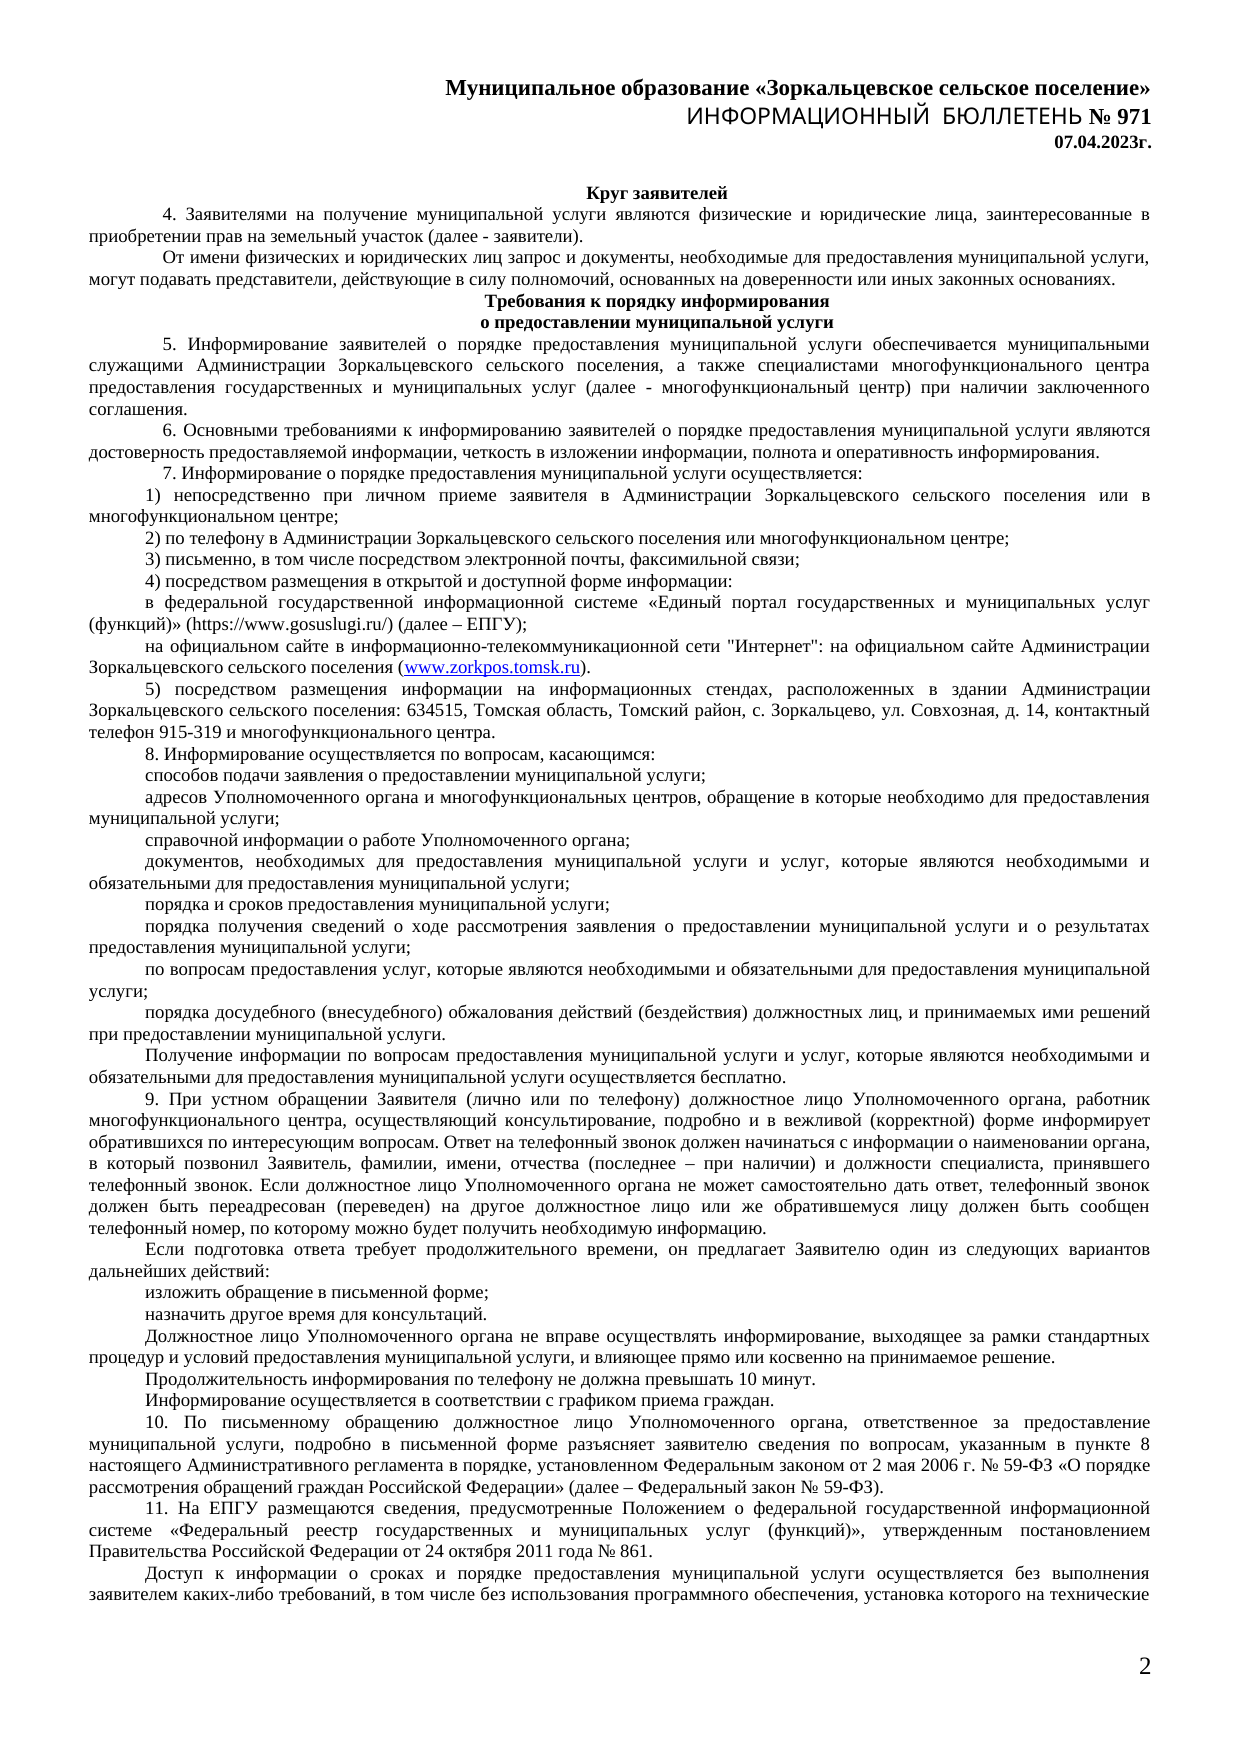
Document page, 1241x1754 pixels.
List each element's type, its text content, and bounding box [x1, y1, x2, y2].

text От имени физических и юридических лиц запрос и документы, необходимые для предоставления муниципальной услуги, могут подавать представители, действующие в силу полномочий, основанных на доверенности или иных законных основаниях. [89, 246, 1152, 289]
text 8. Информирование осуществляется по вопросам, касающимся: [89, 742, 1152, 764]
text Круг заявителей [89, 182, 1152, 203]
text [89, 1562, 1152, 1605]
text Если подготовка ответа требует продолжительного времени, он предлагает Заявителю один из следующих вариантов дальнейших действий: [89, 1238, 1152, 1281]
text в федеральной государственной информационной системе «Единый портал государственных и муниципальных услуг (функций)» (https://www.gosuslugi.ru/) (далее – ЕПГУ); [89, 591, 1152, 634]
text Требования к порядку информирования [89, 289, 1152, 311]
text 10. По письменному обращению должностное лицо Уполномоченного органа, ответственное за предоставление муниципальной услуги, подробно в письменной форме разъясняет заявителю сведения по вопросам, указанным в пункте 8 настоящего Административного регламента в порядке, установленном Федеральным законом от 2 мая 2006 г. № 59-ФЗ «О порядке рассмотрения обращений граждан Российской Федерации» (далее – Федеральный закон № 59-ФЗ). [89, 1411, 1152, 1497]
text Должностное лицо Уполномоченного органа не вправе осуществлять информирование, выходящее за рамки стандартных процедур и условий предоставления муниципальной услуги, и влияющее прямо или косвенно на принимаемое решение. [89, 1324, 1152, 1368]
text 3) письменно, в том числе посредством электронной почты, факсимильной связи; [89, 548, 1152, 570]
text 6. Основными требованиями к информированию заявителей о порядке предоставления муниципальной услуги являются достоверность предоставляемой информации, четкость в изложении информации, полнота и оперативность информирования. [89, 419, 1152, 462]
text 1) непосредственно при личном приеме заявителя в Администрации Зоркальцевского сельского поселения или в многофункциональном центре; [89, 484, 1152, 527]
text адресов Уполномоченного органа и многофункциональных центров, обращение в которые необходимо для предоставления муниципальной услуги; [89, 786, 1152, 829]
text документов, необходимых для предоставления муниципальной услуги и услуг, которые являются необходимыми и обязательными для предоставления муниципальной услуги; [89, 850, 1152, 893]
text на официальном сайте в информационно-телекоммуникационной сети "Интернет": на официальном сайте Администрации Зоркальцевского сельского поселения (www.zorkpos.tomsk.ru). [89, 634, 1152, 678]
text Продолжительность информирования по телефону не должна превышать 10 минут. [89, 1368, 1152, 1389]
text способов подачи заявления о предоставлении муниципальной услуги; [89, 764, 1152, 786]
text порядка получения сведений о ходе рассмотрения заявления о предоставлении муниципальной услуги и о результатах предоставления муниципальной услуги; [89, 915, 1152, 958]
text Информирование осуществляется в соответствии с графиком приема граждан. [89, 1389, 1152, 1411]
text 5. Информирование заявителей о порядке предоставления муниципальной услуги обеспечивается муниципальными служащими Администрации Зоркальцевского сельского поселения, а также специалистами многофункционального центра предоставления государственных и муниципальных услуг (далее - многофункциональный центр) при наличии заключенного соглашения. [89, 333, 1152, 419]
text 4) посредством размещения в открытой и доступной форме информации: [89, 570, 1152, 591]
text изложить обращение в письменной форме; [89, 1281, 1152, 1303]
text 5) посредством размещения информации на информационных стендах, расположенных в здании Администрации Зоркальцевского сельского поселения: 634515, Томская область, Томский район, с. Зоркальцево, ул. Совхозная, д. 14, контактный телефон 915-319 и многофункционального центра. [89, 678, 1152, 742]
text 4. Заявителями на получение муниципальной услуги являются физические и юридические лица, заинтересованные в приобретении прав на земельный участок (далее - заявители). [89, 203, 1152, 246]
text о предоставлении муниципальной услуги [89, 311, 1152, 333]
text Получение информации по вопросам предоставления муниципальной услуги и услуг, которые являются необходимыми и обязательными для предоставления муниципальной услуги осуществляется бесплатно. [89, 1044, 1152, 1087]
text назначить другое время для консультаций. [89, 1303, 1152, 1324]
text справочной информации о работе Уполномоченного органа; [89, 829, 1152, 850]
text 7. Информирование о порядке предоставления муниципальной услуги осуществляется: [89, 462, 1152, 484]
text порядка досудебного (внесудебного) обжалования действий (бездействия) должностных лиц, и принимаемых ими решений при предоставлении муниципальной услуги. [89, 1001, 1152, 1044]
text 11. На ЕПГУ размещаются сведения, предусмотренные Положением о федеральной государственной информационной системе «Федеральный реестр государственных и муниципальных услуг (функций)», утвержденным постановлением Правительства Российской Федерации от 24 октября 2011 года № 861. [89, 1497, 1152, 1562]
text 9. При устном обращении Заявителя (лично или по телефону) должностное лицо Уполномоченного органа, работник многофункционального центра, осуществляющий консультирование, подробно и в вежливой (корректной) форме информирует обратившихся по интересующим вопросам. Ответ на телефонный звонок должен начинаться с информации о наименовании органа, в который позвонил Заявитель, фамилии, имени, отчества (последнее – при наличии) и должности специалиста, принявшего телефонный звонок. Если должностное лицо Уполномоченного органа не может самостоятельно дать ответ, телефонный звонок должен быть переадресован (переведен) на другое должностное лицо или же обратившемуся лицу должен быть сообщен телефонный номер, по которому можно будет получить необходимую информацию. [89, 1087, 1152, 1238]
text по вопросам предоставления услуг, которые являются необходимыми и обязательными для предоставления муниципальной услуги; [89, 958, 1152, 1001]
text порядка и сроков предоставления муниципальной услуги; [89, 893, 1152, 915]
text 2) по телефону в Администрации Зоркальцевского сельского поселения или многофункциональном центре; [89, 527, 1152, 548]
